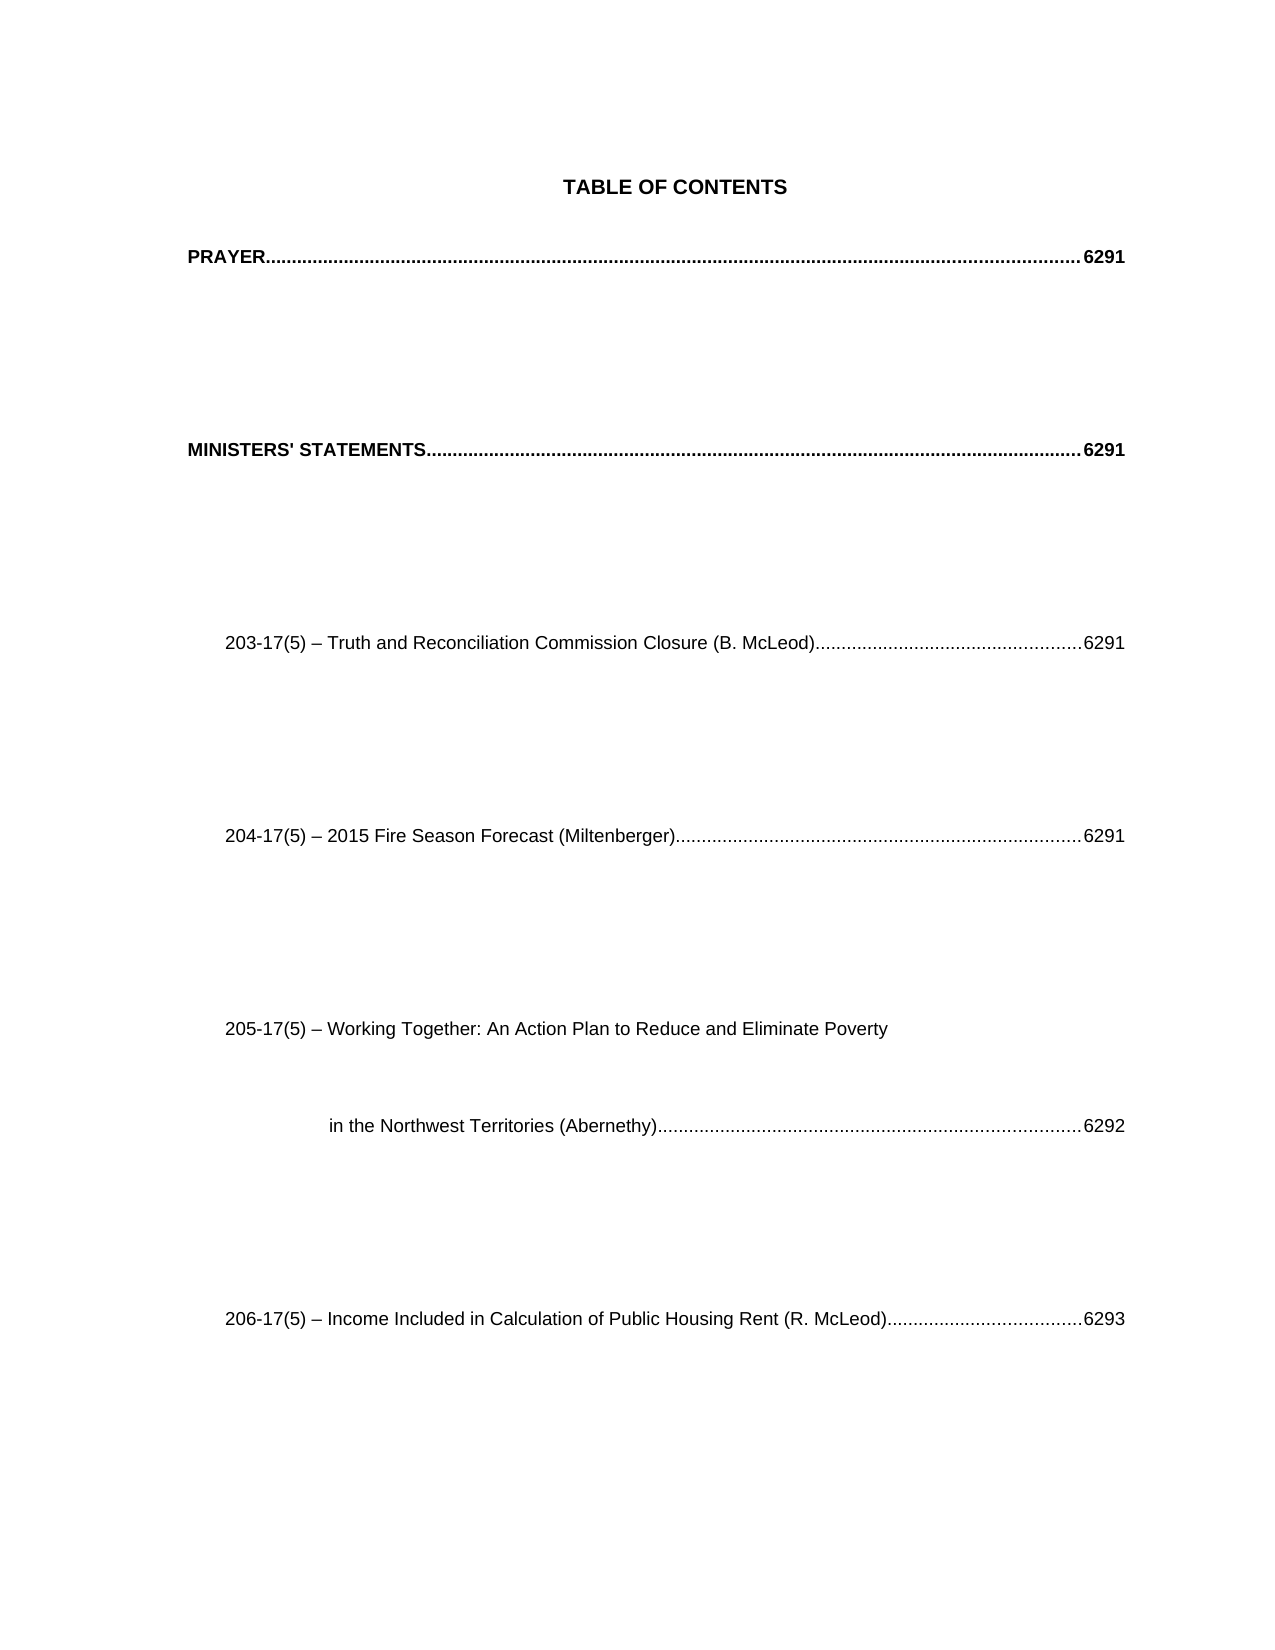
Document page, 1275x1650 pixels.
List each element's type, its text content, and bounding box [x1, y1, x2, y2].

text in the Northwest Territories (Abernethy) 6292 [187, 1114, 1162, 1136]
text 204-17(5) – 2015 Fire Season Forecast (Miltenberger) 6291 [187, 825, 1162, 846]
text MINISTERS' STATEMENTS 6291 [187, 439, 1162, 460]
text 203-17(5) – Truth and Reconciliation Commission Closure (B. McLeod) 6291 [187, 632, 1162, 653]
text 206-17(5) – Income Included in Calculation of Public Housing Rent (R. McLeod) 6293 [187, 1308, 1162, 1329]
text PRAYER 6291 [187, 246, 1162, 267]
subtitle TABLE OF CONTENTS [187, 175, 1162, 199]
text 205-17(5) – Working Together: An Action Plan to Reduce and Eliminate Poverty [187, 1018, 1162, 1039]
